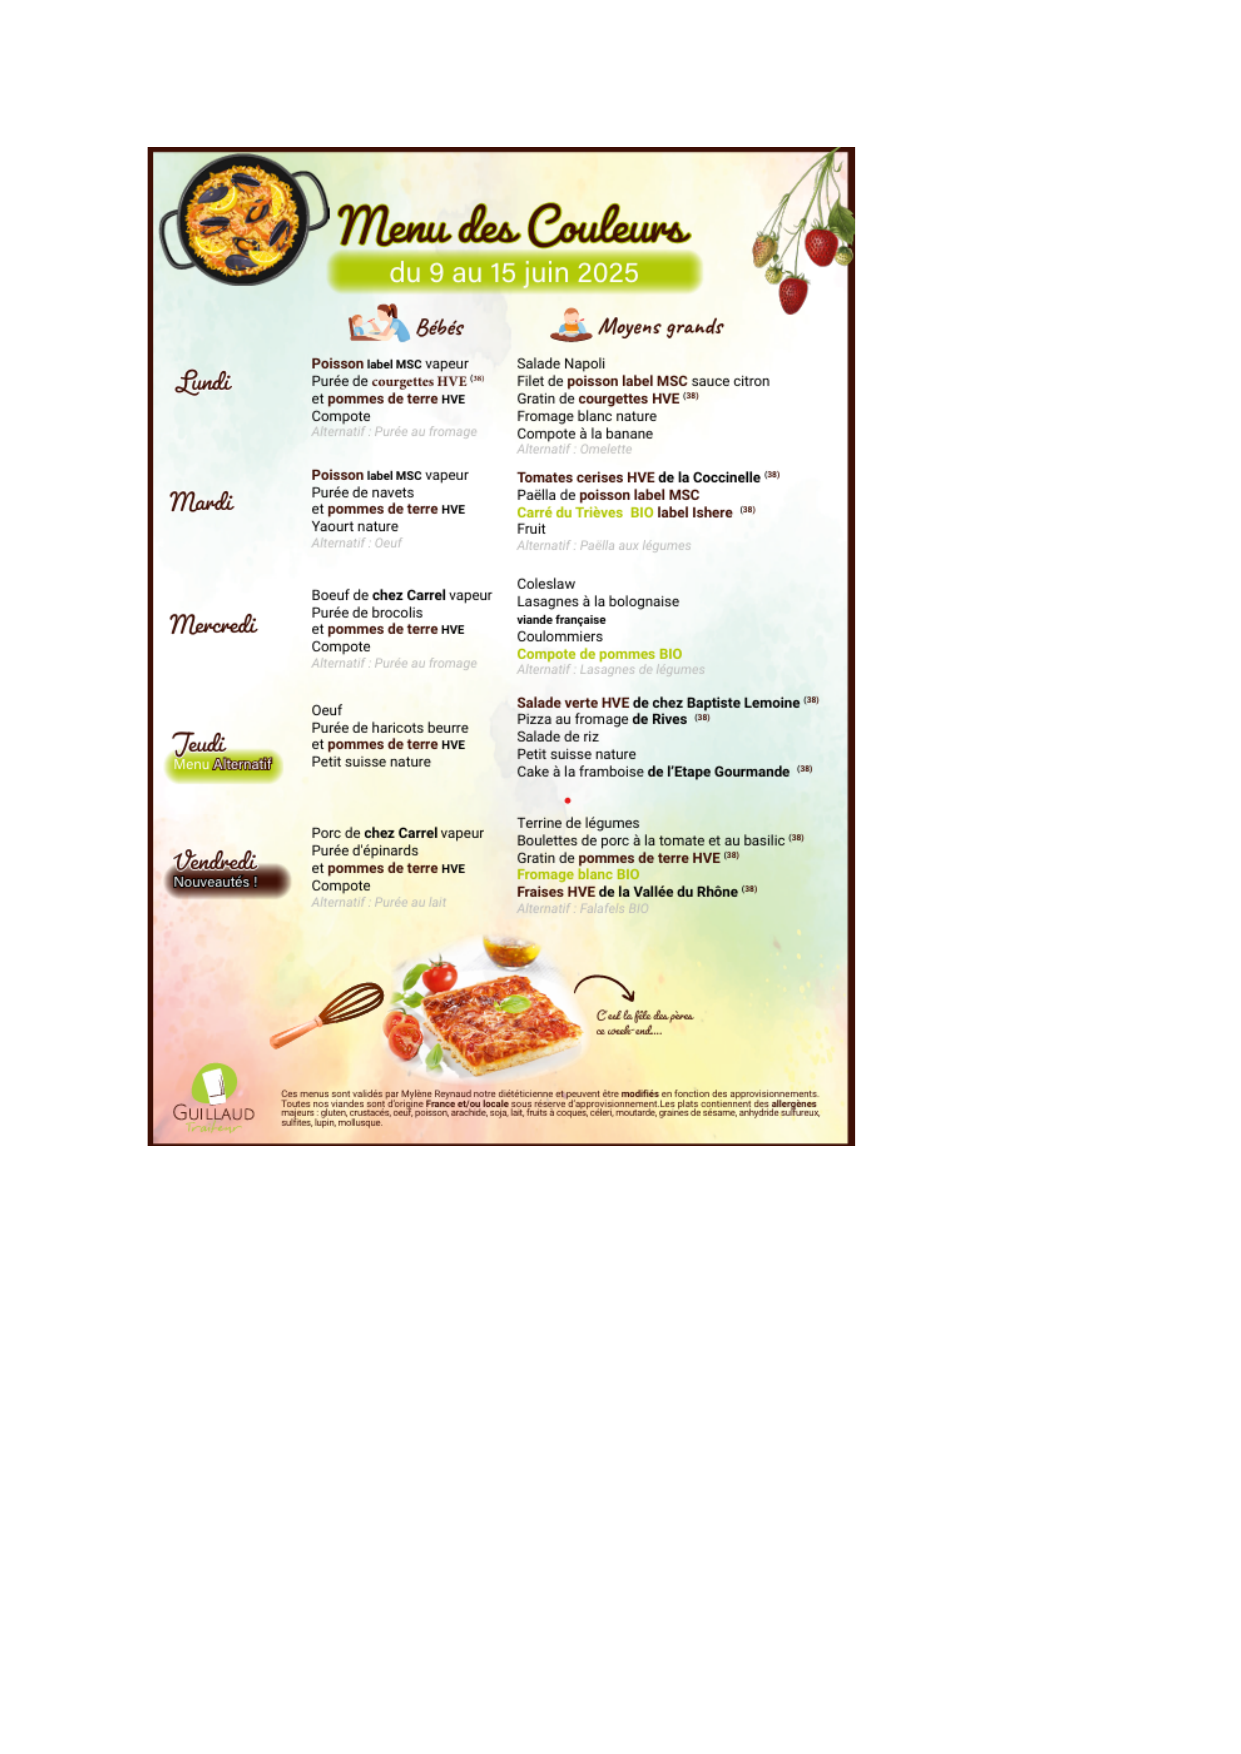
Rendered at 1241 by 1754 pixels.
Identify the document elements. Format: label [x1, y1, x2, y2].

picture [147, 147, 855, 1146]
